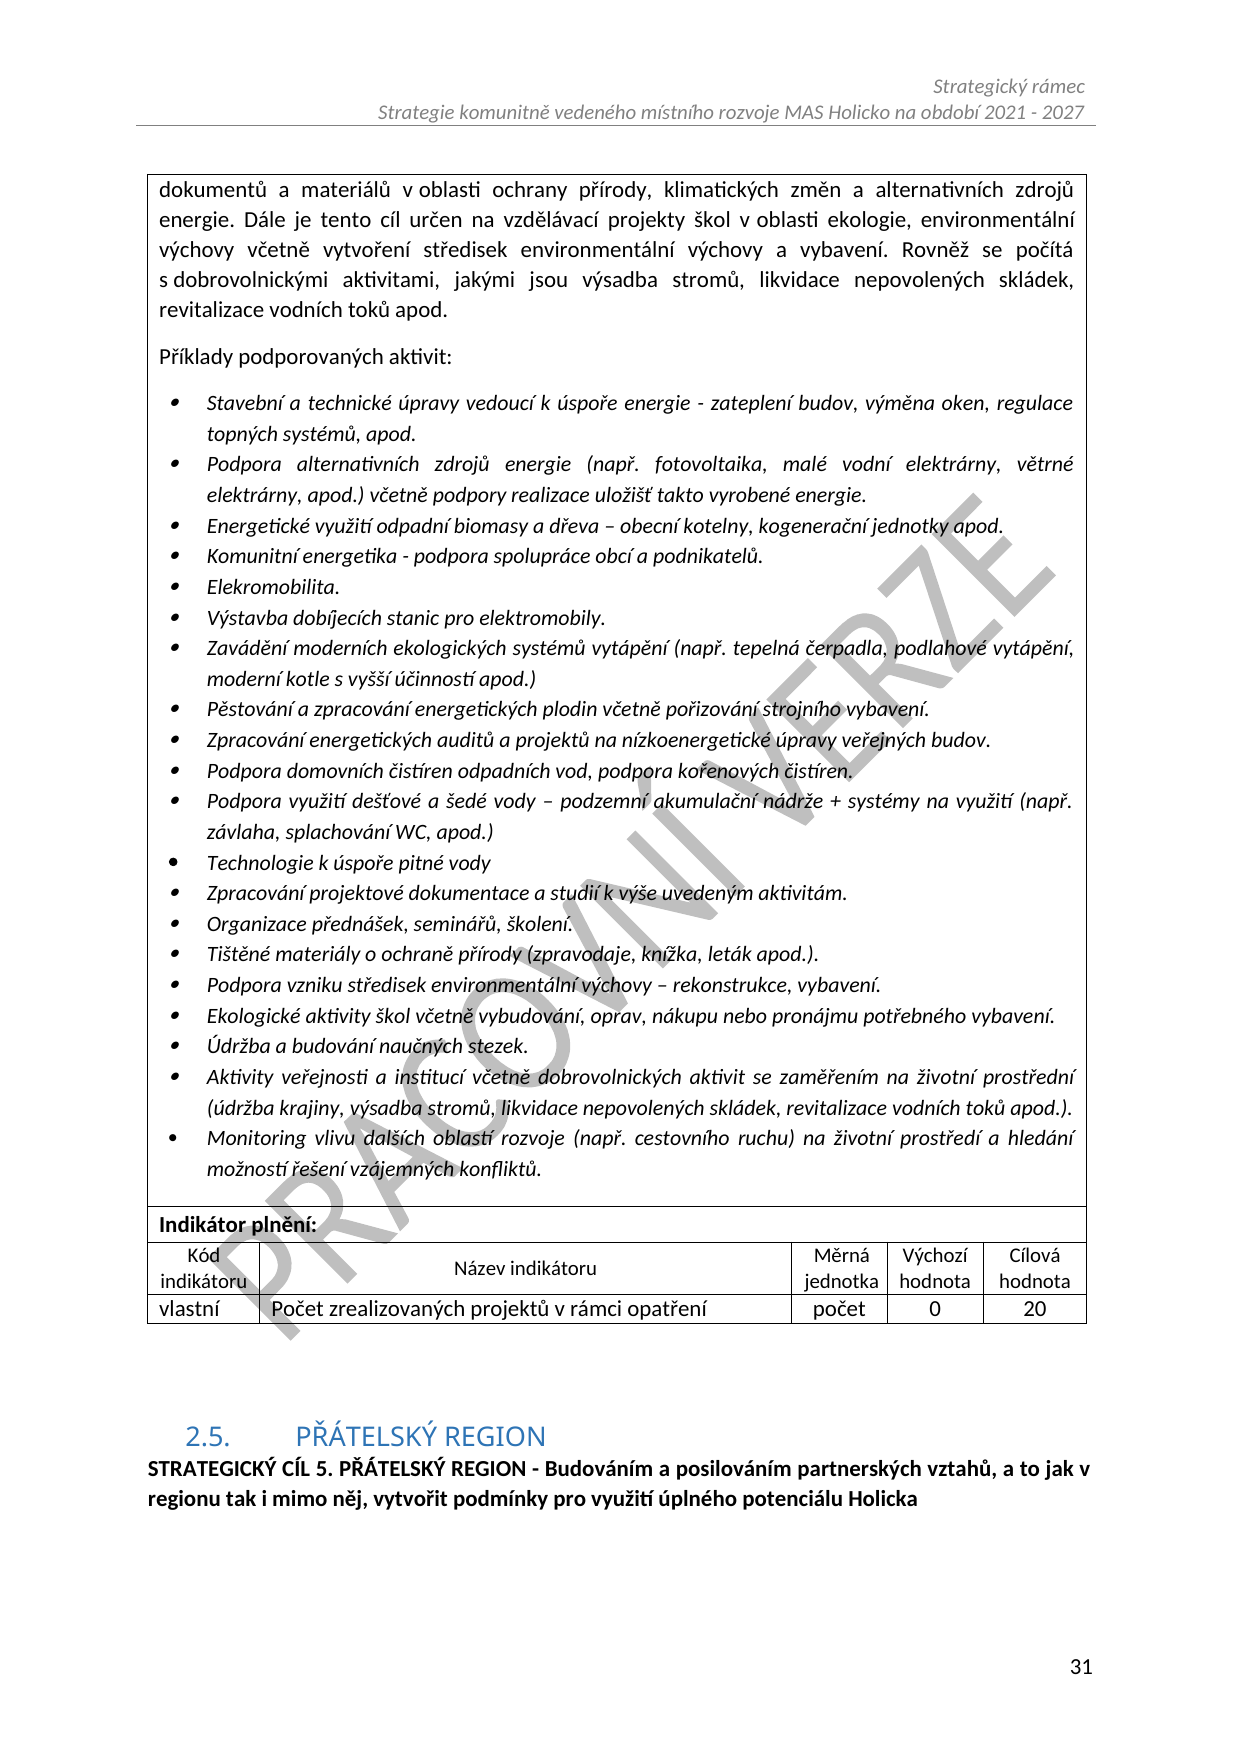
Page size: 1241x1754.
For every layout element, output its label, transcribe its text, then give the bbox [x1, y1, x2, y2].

table_cell 20 [984, 1295, 1086, 1323]
table_cell Kód indikátoru [148, 1243, 259, 1293]
table_cell vlastní [148, 1295, 259, 1323]
table_cell Název indikátoru [260, 1243, 791, 1293]
table_cell Cílová hodnota [984, 1243, 1086, 1293]
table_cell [148, 175, 1086, 1206]
table_cell 0 [888, 1295, 983, 1323]
subtitle PŘÁTELSKÝ REGION [185, 1417, 1093, 1454]
table_cell Měrná jednotka [792, 1243, 887, 1293]
text STRATEGICKÝ CÍL 5. PŘÁTELSKÝ REGION - Budováním a posilováním partnerských vztahů, a to jak v regionu tak i mimo něj, vytvořit podmínky pro využití úplného potenciálu Holicka [148, 1454, 1093, 1512]
table_cell Počet zrealizovaných projektů v rámci opatření [260, 1295, 791, 1323]
table_cell počet [792, 1295, 887, 1323]
table_cell Výchozí hodnota [888, 1243, 983, 1293]
table_cell Indikátor plnění: [148, 1207, 1086, 1242]
